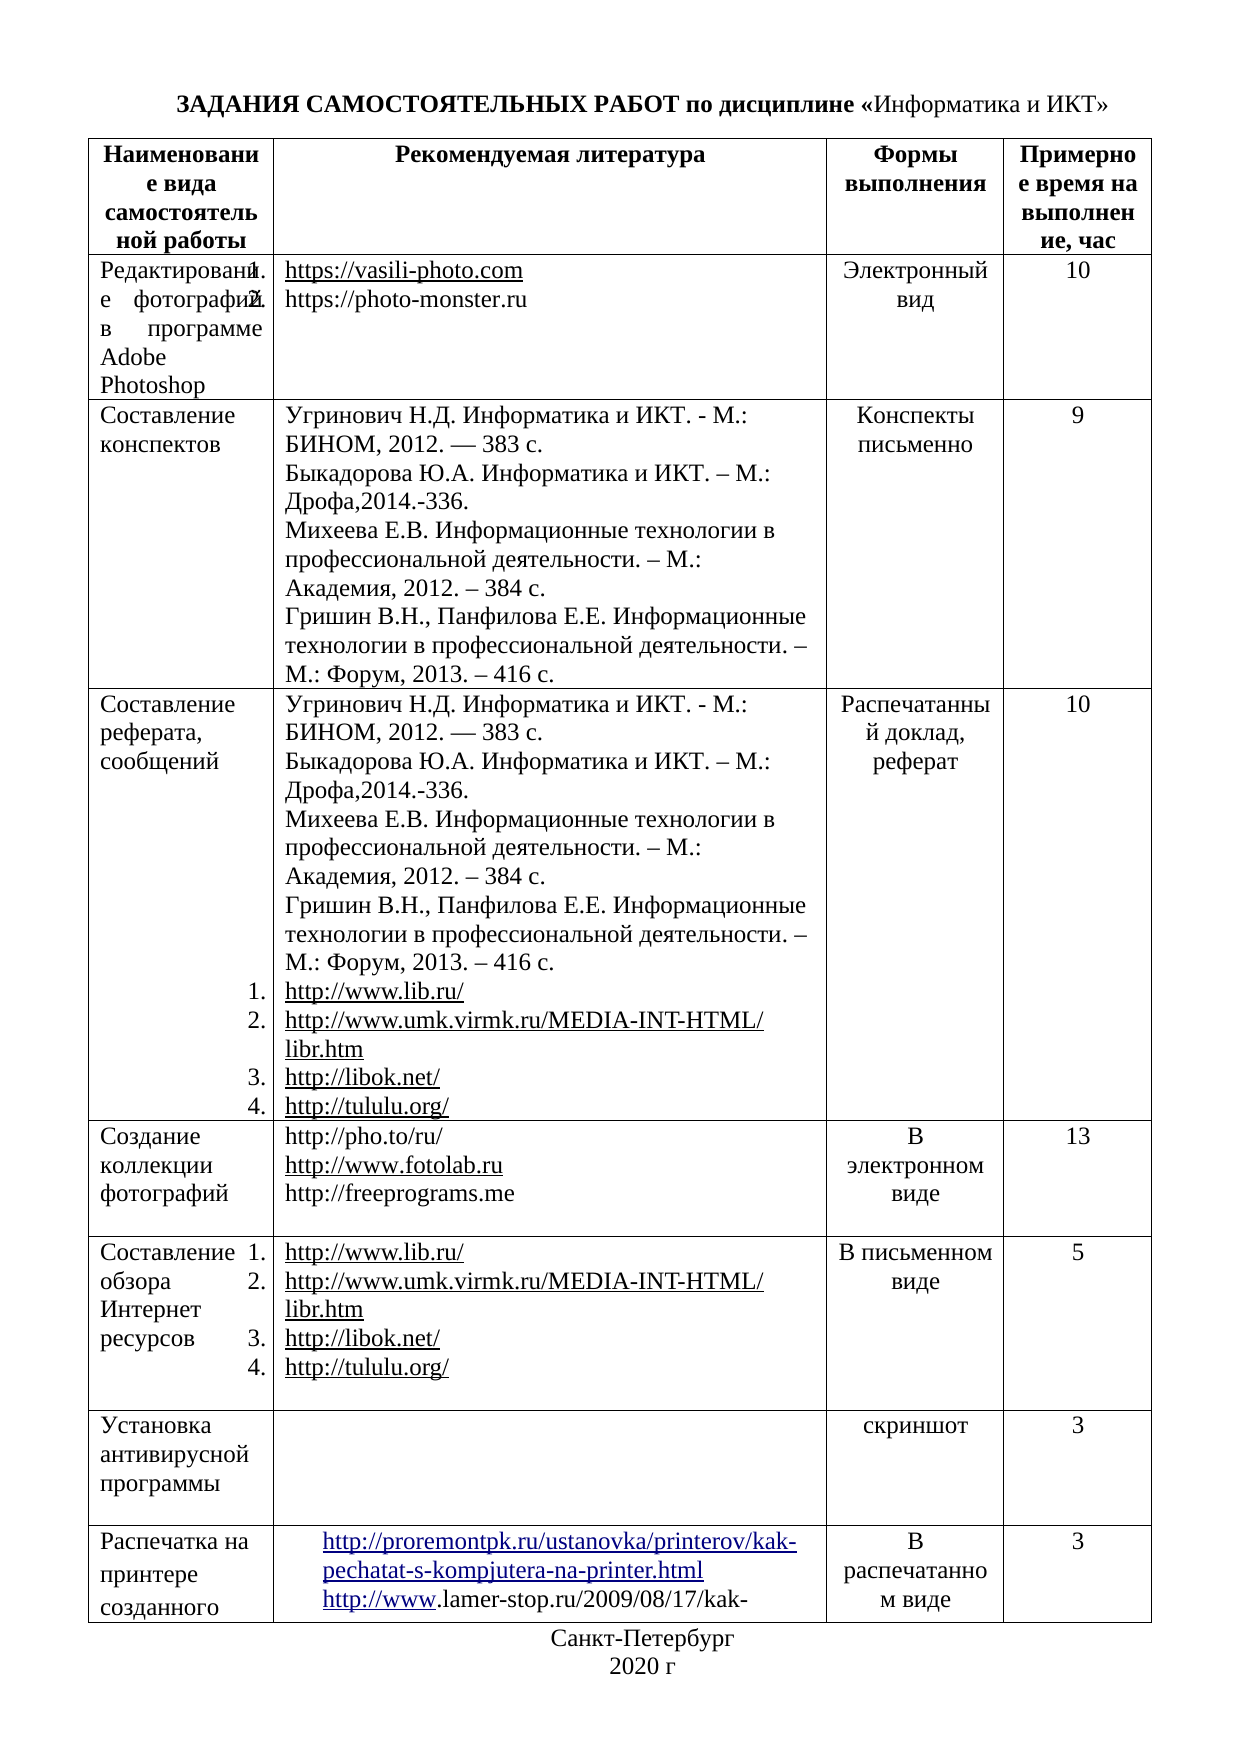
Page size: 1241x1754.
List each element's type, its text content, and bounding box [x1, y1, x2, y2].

table_cell Составление обзора Интернет ресурсов [89, 1237, 273, 1409]
table_cell Редактирование фотографий в программе Adobe Photoshop [89, 255, 273, 399]
table_cell [274, 1411, 826, 1525]
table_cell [89, 1526, 273, 1622]
table_cell Распечатанный доклад, реферат [827, 689, 1003, 1120]
text ЗАДАНИЯ САМОСТОЯТЕЛЬНЫХ РАБОТ по дисциплине «Информатика и ИКТ» [133, 89, 1152, 117]
table_cell скриншот [827, 1411, 1003, 1525]
table_cell В электронном виде [827, 1121, 1003, 1236]
table_cell 3 [1004, 1526, 1151, 1622]
table_cell 5 [1004, 1237, 1151, 1409]
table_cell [827, 1526, 1003, 1622]
table_cell 9 [1004, 400, 1151, 688]
table_cell Угринович Н.Д. Информатика и ИКТ. - М.: БИНОМ, 2012. — 383 с. Быкадорова Ю.А. Информатика и ИКТ. – М.: Дрофа,2014.-336. Михеева Е.В. Информационные технологии в профессиональной деятельности. – М.: Академия, 2012. – 384 с. Гришин В.Н., Панфилова Е.Е. Информационные технологии в профессиональной деятельности. – М.: Форум, 2013. – 416 с. http://www.lib.ru/ http://www.umk.virmk.ru/MEDIA-INT-HTML/libr.htm http://libok.net/ http://tululu.org/ [274, 689, 826, 1120]
table_cell Составление конспектов [89, 400, 273, 688]
table_cell Создание коллекции фотографий [89, 1121, 273, 1236]
table_header Наименование вида самостоятельной работы [89, 139, 273, 254]
table_cell В письменном виде [827, 1237, 1003, 1409]
table_cell 13 [1004, 1121, 1151, 1236]
table_header Формы выполнения [827, 139, 1003, 254]
table_header Примерное время на выполнение, час [1004, 139, 1151, 254]
table_cell https://vasili-photo.com https://photo-monster.ru [274, 255, 826, 399]
table_cell http://www.lib.ru/ http://www.umk.virmk.ru/MEDIA-INT-HTML/libr.htm http://libok.net/ http://tululu.org/ [274, 1237, 826, 1409]
table_cell Составление реферата, сообщений [89, 689, 273, 1120]
table_cell http://pho.to/ru/ http://www.fotolab.ru http://freeprograms.me [274, 1121, 826, 1236]
table_cell Конспекты письменно [827, 400, 1003, 688]
table_header Рекомендуемая литература [274, 139, 826, 254]
table_cell Электронный вид [827, 255, 1003, 399]
table_cell 10 [1004, 255, 1151, 399]
table_cell 3 [1004, 1411, 1151, 1525]
table_cell Угринович Н.Д. Информатика и ИКТ. - М.: БИНОМ, 2012. — 383 с. Быкадорова Ю.А. Информатика и ИКТ. – М.: Дрофа,2014.-336. Михеева Е.В. Информационные технологии в профессиональной деятельности. – М.: Академия, 2012. – 384 с. Гришин В.Н., Панфилова Е.Е. Информационные технологии в профессиональной деятельности. – М.: Форум, 2013. – 416 с. [274, 400, 826, 688]
table_cell 10 [1004, 689, 1151, 1120]
table_cell Установка антивирусной программы [89, 1411, 273, 1525]
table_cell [274, 1526, 826, 1622]
